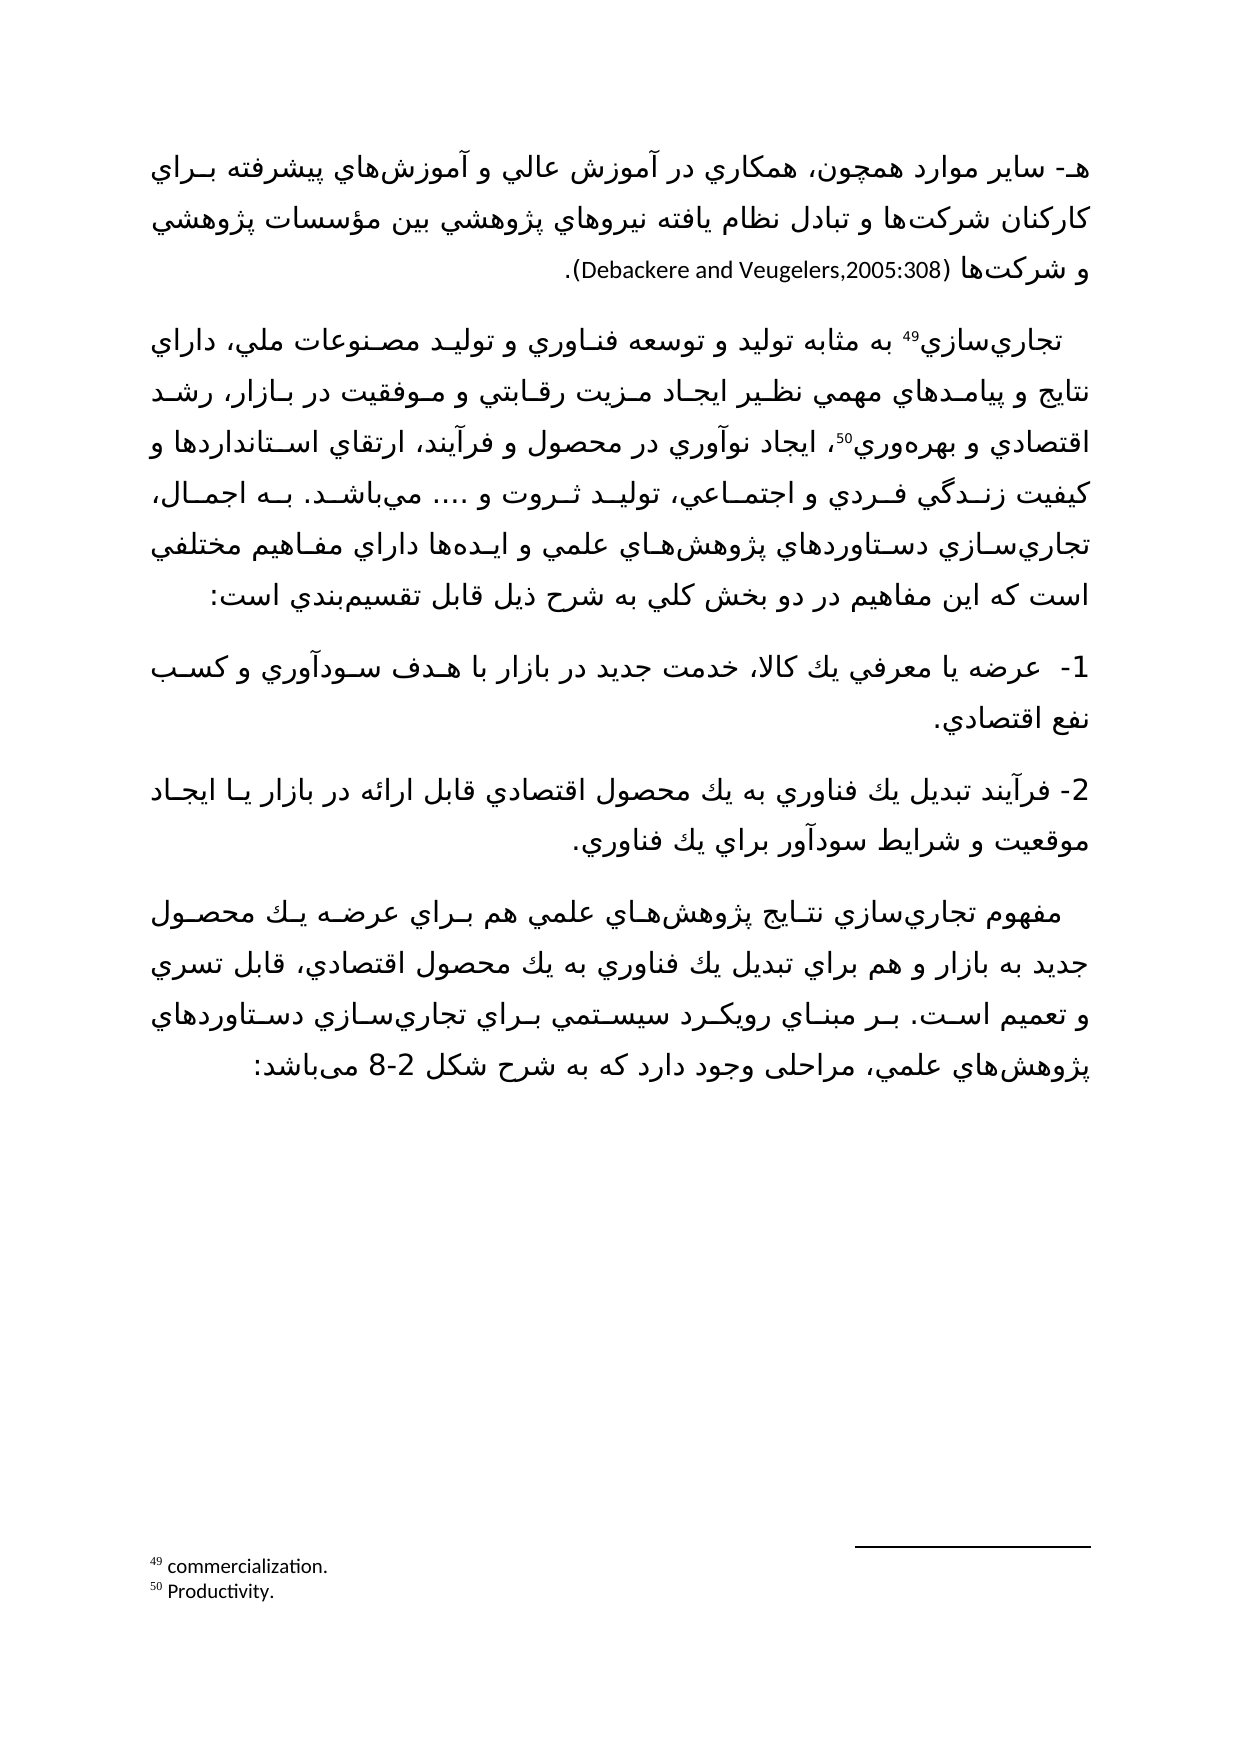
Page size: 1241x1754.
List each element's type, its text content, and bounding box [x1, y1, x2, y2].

text 1- عرضه يا معرفي يك كالا، خدمت جديد در بازار با هدف سودآوري و كسب نفع اقتصادي. [150, 650, 1090, 735]
text مفهوم تجاري‌سازي نتايج پژوهش‌هاي علمي هم براي عرضه يك محصول جديد به بازار و هم براي تبديل يك فناوري به يك محصول اقتصادي، قابل تسري و تعميم است. بر مبناي رويكرد سيستمي براي تجاري‌سازي دستاوردهاي پژوهش‌هاي علمي، مراحلی وجود دارد که به شرح شكل 2-8 می‌باشد: [150, 896, 1090, 1082]
text 2- فرآيند تبديل يك فناوري به يك محصول اقتصادي قابل ارائه در بازار يا ايجاد موقعيت و شرايط سودآور براي يك فناوري. [150, 773, 1090, 858]
text هـ- ساير موارد همچون، همكاري در آموزش عالي و آموزش‌هاي پيشرفته براي كاركنان شركت‌ها و تبادل نظام يافته نيروهاي پژوهشي بين مؤسسات پژوهشي و شركت‌ها (Debackere and Veugelers,2005:308). [150, 150, 1090, 286]
text تجاري‌سازي به مثابه توليد و توسعه فناوري و توليد مصنوعات ملي، داراي نتايج و پيامدهاي مهمي نظير ايجاد مزيت رقابتي و موفقيت در بازار، رشد اقتصادي و بهره‌وري، ايجاد نوآوري در محصول و فرآيند، ارتقاي استانداردها و كيفيت زندگي فردي و اجتماعي، توليد ثروت و .... مي‌باشد. به اجمال، تجاري‌سازي دستاوردهاي پژوهش‌هاي علمي و ايده‌ها داراي مفاهيم مختلفي است كه اين مفاهيم در دو بخش كلي به شرح ذيل قابل تقسيم‌بندي است: [150, 324, 1090, 612]
